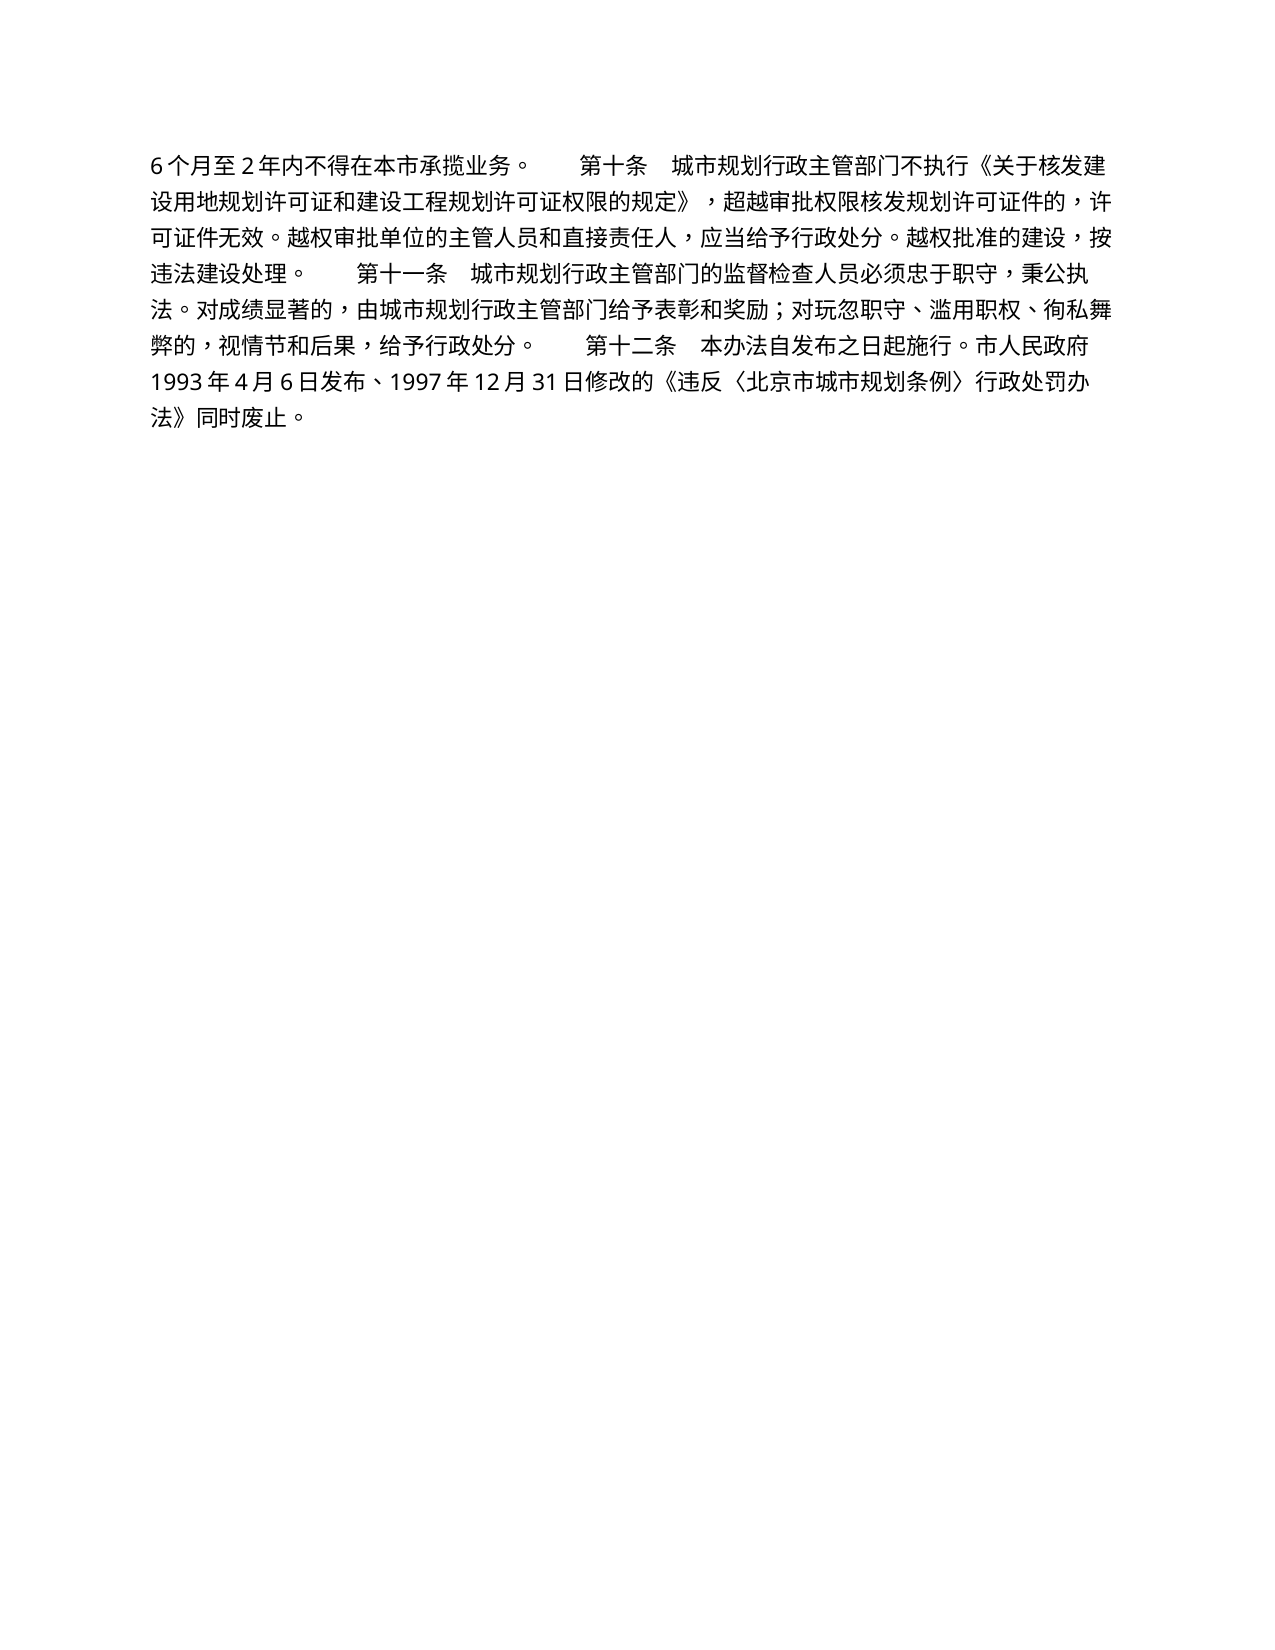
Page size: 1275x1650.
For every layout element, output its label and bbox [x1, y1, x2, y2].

text [150, 150, 1125, 433]
